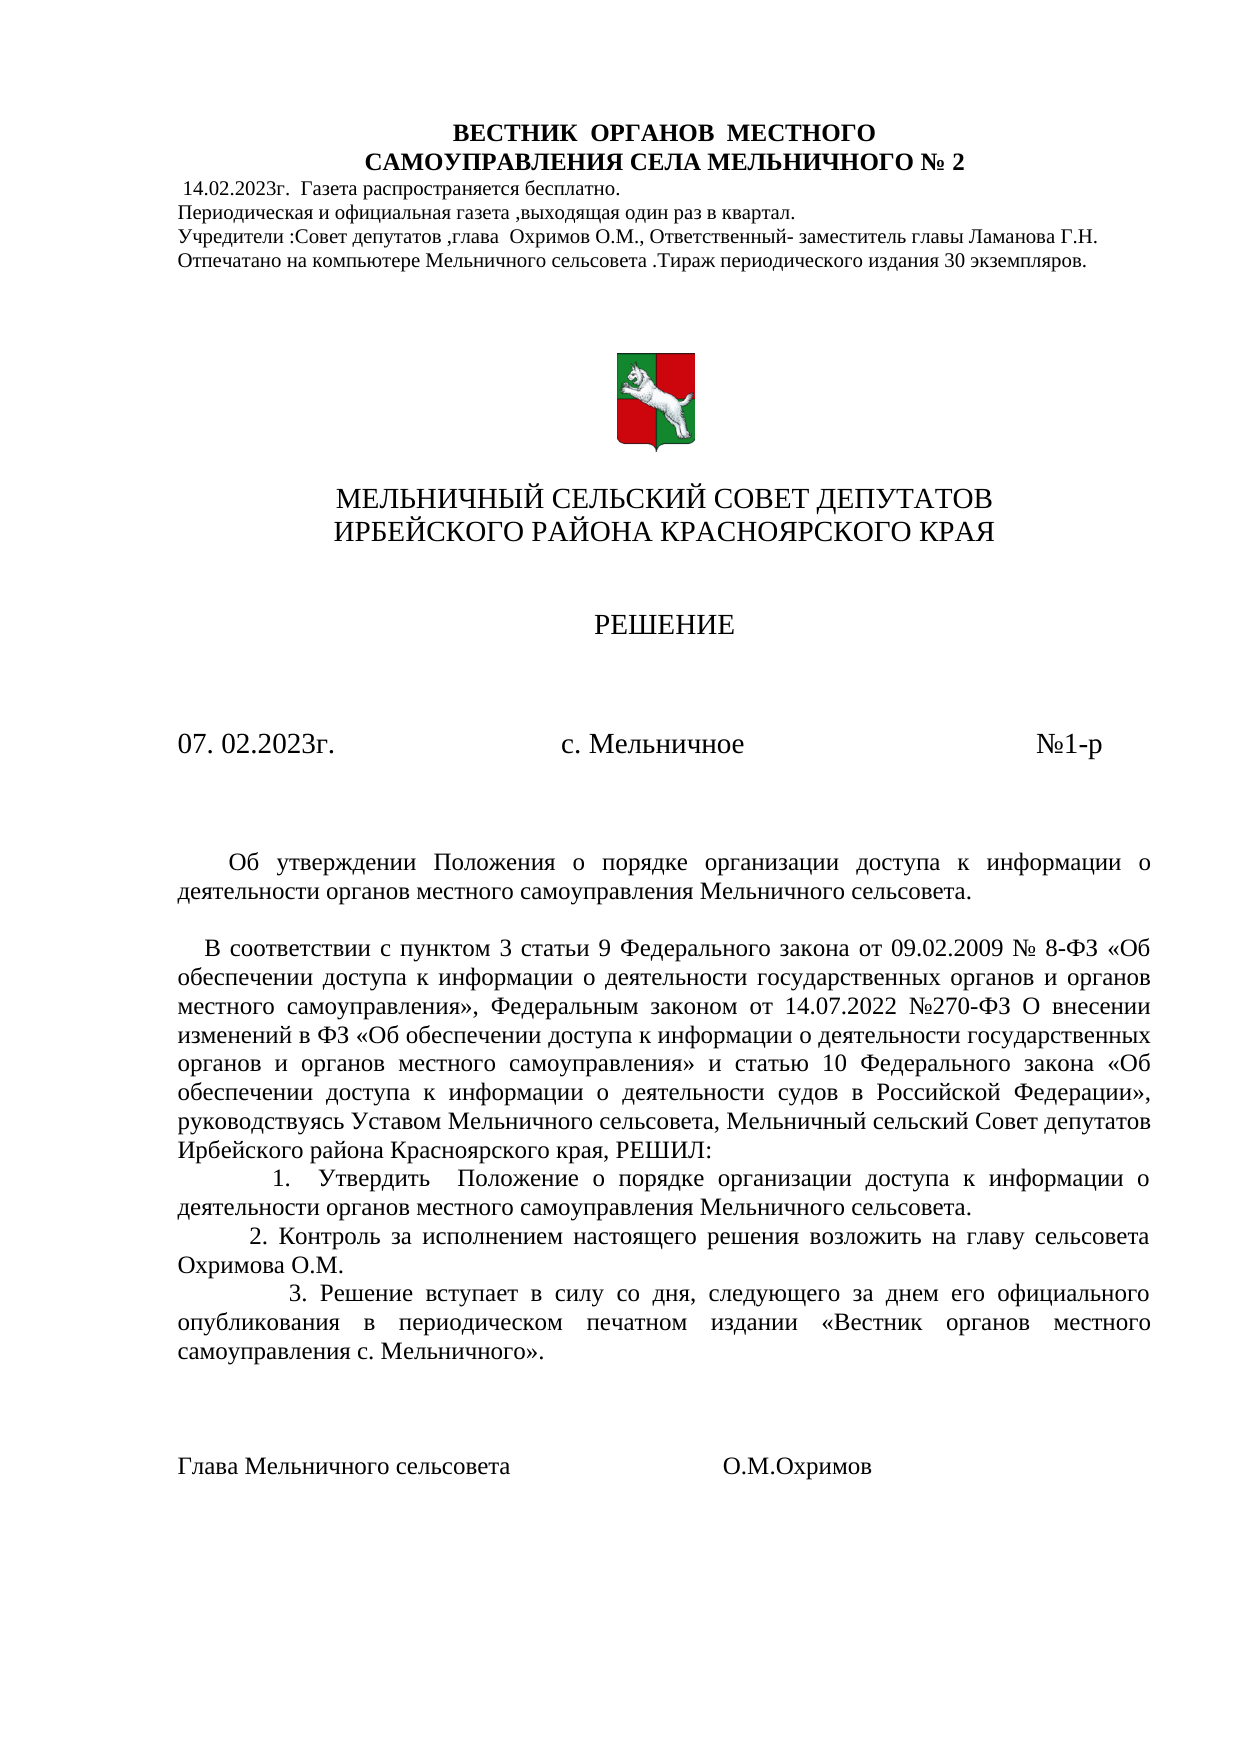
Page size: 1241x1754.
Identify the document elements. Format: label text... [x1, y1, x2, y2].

text Отпечатано на компьютере Мельничного сельсовета .Тираж периодического издания 30 экземпляров. [177, 248, 1152, 272]
text 3. Решение вступает в силу со дня, следующего за днем его официального опубликования в периодическом печатном издании «Вестник органов местного самоуправления с. Мельничного». [177, 1278, 1152, 1365]
text Учредители :Совет депутатов ,глава Охримов О.М., Ответственный- заместитель главы Ламанова Г.Н. [177, 224, 1152, 248]
text 2. Контроль за исполнением настоящего решения возложить на главу сельсовета Охримова О.М. [177, 1221, 1152, 1278]
text Об утверждении Положения о порядке организации доступа к информации о деятельности органов местного самоуправления Мельничного сельсовета. [177, 847, 1152, 905]
text РЕШЕНИЕ [177, 607, 1152, 641]
text 14.02.2023г. Газета распространяется бесплатно. [177, 176, 1152, 200]
text 1. Утвердить Положение о порядке организации доступа к информации о деятельности органов местного самоуправления Мельничного сельсовета. [177, 1163, 1152, 1221]
picture [617, 353, 695, 452]
text Периодическая и официальная газета ,выходящая один раз в квартал. [177, 200, 1152, 224]
text 07. 02.2023г. с. Мельничное №1-р [177, 726, 1152, 759]
text Глава Мельничного сельсовета О.М.Охримов [177, 1451, 1152, 1480]
text ИРБЕЙСКОГО РАЙОНА КРАСНОЯРСКОГО КРАЯ [177, 514, 1152, 548]
text САМОУПРАВЛЕНИЯ СЕЛА МЕЛЬНИЧНОГО № 2 [177, 147, 1152, 176]
text МЕЛЬНИЧНЫЙ СЕЛЬСКИЙ СОВЕТ ДЕПУТАТОВ [177, 481, 1152, 514]
text ВЕСТНИК ОРГАНОВ МЕСТНОГО [177, 118, 1152, 147]
text В соответствии с пунктом 3 статьи 9 Федерального закона от 09.02.2009 № 8-ФЗ «Об обеспечении доступа к информации о деятельности государственных органов и органов местного самоуправления», Федеральным законом от 14.07.2022 №270-ФЗ О внесении изменений в ФЗ «Об обеспечении доступа к информации о деятельности государственных органов и органов местного самоуправления» и статью 10 Федерального закона «Об обеспечении доступа к информации о деятельности судов в Российской Федерации», руководствуясь Уставом Мельничного сельсовета, Мельничный сельский Совет депутатов Ирбейского района Красноярского края, РЕШИЛ: [177, 933, 1152, 1163]
